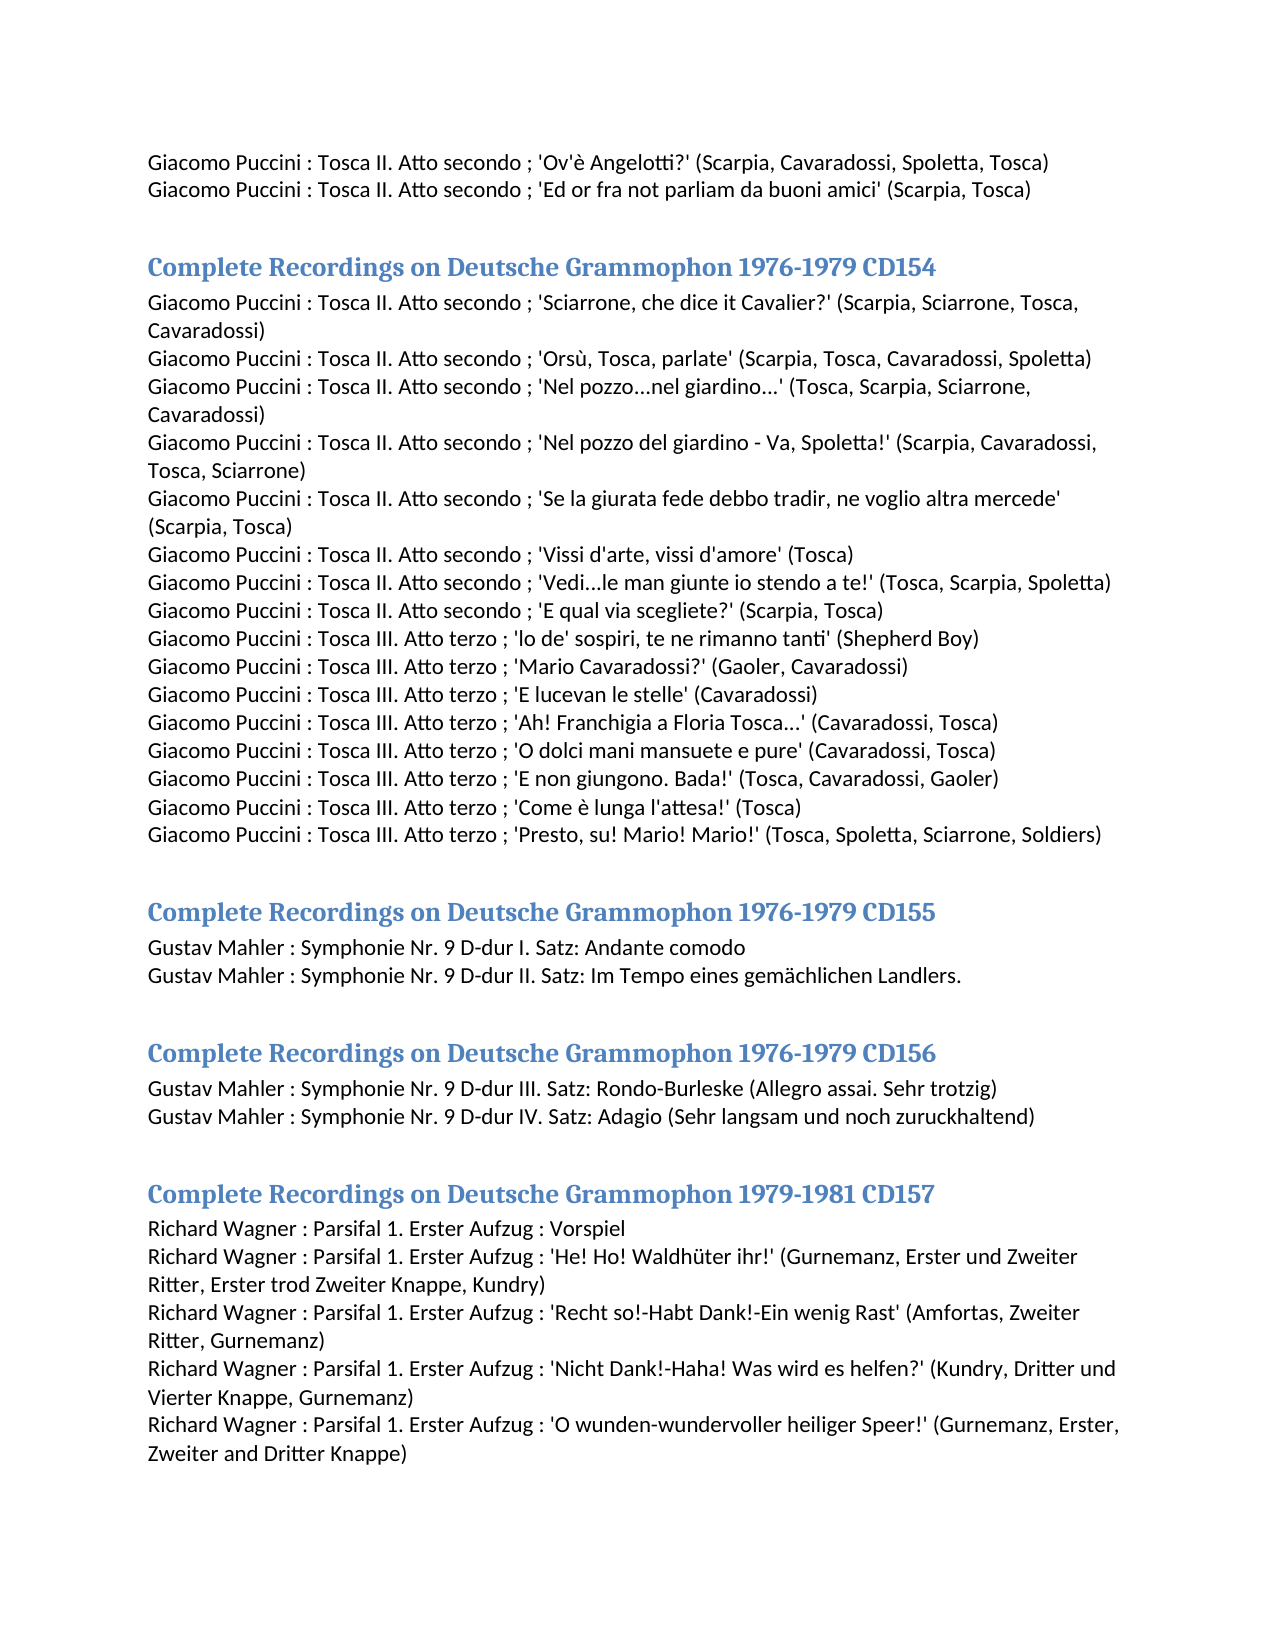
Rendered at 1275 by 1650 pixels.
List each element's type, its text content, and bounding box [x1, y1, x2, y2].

text Giacomo Puccini : Tosca III. Atto terzo ; 'Ah! Franchigia a Floria Tosca...' (Cavaradossi, Tosca) [148, 708, 1127, 737]
text Giacomo Puccini : Tosca III. Atto terzo ; 'Mario Cavaradossi?' (Gaoler, Cavaradossi) [148, 652, 1127, 681]
text Giacomo Puccini : Tosca II. Atto secondo ; 'Nel pozzo...nel giardino...' (Tosca, Scarpia, Sciarrone, Cavaradossi) [148, 372, 1127, 428]
text Giacomo Puccini : Tosca II. Atto secondo ; 'E qual via scegliete?' (Scarpia, Tosca) [148, 596, 1127, 624]
text Giacomo Puccini : Tosca III. Atto terzo ; 'O dolci mani mansuete e pure' (Cavaradossi, Tosca) [148, 737, 1127, 764]
text Giacomo Puccini : Tosca II. Atto secondo ; 'Nel pozzo del giardino - Va, Spoletta!' (Scarpia, Cavaradossi, Tosca, Sciarrone) [148, 428, 1127, 484]
text Richard Wagner : Parsifal 1. Erster Aufzug : 'Recht so!-Habt Dank!-Ein wenig Rast' (Amfortas, Zweiter Ritter, Gurnemanz) [148, 1298, 1127, 1354]
subtitle Complete Recordings on Deutsche Grammophon 1976-1979 CD155 [148, 897, 1127, 929]
text Giacomo Puccini : Tosca II. Atto secondo ; 'Vedi...le man giunte io stendo a te!' (Tosca, Scarpia, Spoletta) [148, 568, 1127, 596]
text Richard Wagner : Parsifal 1. Erster Aufzug : Vorspiel [148, 1214, 1127, 1242]
text Giacomo Puccini : Tosca II. Atto secondo ; 'Ed or fra not parliam da buoni amici' (Scarpia, Tosca) [148, 176, 1127, 204]
subtitle Complete Recordings on Deutsche Grammophon 1976-1979 CD156 [148, 1038, 1127, 1069]
text Giacomo Puccini : Tosca III. Atto terzo ; 'E non giungono. Bada!' (Tosca, Cavaradossi, Gaoler) [148, 764, 1127, 793]
text Richard Wagner : Parsifal 1. Erster Aufzug : 'O wunden-wundervoller heiliger Speer!' (Gurnemanz, Erster, Zweiter and Dritter Knappe) [148, 1411, 1127, 1467]
text Gustav Mahler : Symphonie Nr. 9 D-dur I. Satz: Andante comodo [148, 933, 1127, 961]
subtitle Complete Recordings on Deutsche Grammophon 1976-1979 CD154 [148, 252, 1127, 284]
text Gustav Mahler : Symphonie Nr. 9 D-dur II. Satz: Im Tempo eines gemächlichen Landlers. [148, 961, 1127, 989]
text Gustav Mahler : Symphonie Nr. 9 D-dur III. Satz: Rondo-Burleske (Allegro assai. Sehr trotzig) [148, 1074, 1127, 1102]
text Richard Wagner : Parsifal 1. Erster Aufzug : 'He! Ho! Waldhüter ihr!' (Gurnemanz, Erster und Zweiter Ritter, Erster trod Zweiter Knappe, Kundry) [148, 1242, 1127, 1298]
text Giacomo Puccini : Tosca II. Atto secondo ; 'Sciarrone, che dice it Cavalier?' (Scarpia, Sciarrone, Tosca, Cavaradossi) [148, 288, 1127, 344]
text Giacomo Puccini : Tosca III. Atto terzo ; 'lo de' sospiri, te ne rimanno tanti' (Shepherd Boy) [148, 624, 1127, 652]
text Giacomo Puccini : Tosca II. Atto secondo ; 'Ov'è Angelotti?' (Scarpia, Cavaradossi, Spoletta, Tosca) [148, 148, 1127, 176]
text Giacomo Puccini : Tosca II. Atto secondo ; 'Orsù, Tosca, parlate' (Scarpia, Tosca, Cavaradossi, Spoletta) [148, 344, 1127, 372]
subtitle Complete Recordings on Deutsche Grammophon 1979-1981 CD157 [148, 1179, 1127, 1210]
text Giacomo Puccini : Tosca II. Atto secondo ; 'Vissi d'arte, vissi d'amore' (Tosca) [148, 540, 1127, 568]
text Giacomo Puccini : Tosca III. Atto terzo ; 'E lucevan le stelle' (Cavaradossi) [148, 681, 1127, 708]
text Gustav Mahler : Symphonie Nr. 9 D-dur IV. Satz: Adagio (Sehr langsam und noch zuruckhaltend) [148, 1102, 1127, 1130]
text Giacomo Puccini : Tosca II. Atto secondo ; 'Se la giurata fede debbo tradir, ne voglio altra mercede' (Scarpia, Tosca) [148, 484, 1127, 540]
text Richard Wagner : Parsifal 1. Erster Aufzug : 'Nicht Dank!-Haha! Was wird es helfen?' (Kundry, Dritter und Vierter Knappe, Gurnemanz) [148, 1354, 1127, 1411]
text Giacomo Puccini : Tosca III. Atto terzo ; 'Come è lunga l'attesa!' (Tosca) [148, 793, 1127, 821]
text Giacomo Puccini : Tosca III. Atto terzo ; 'Presto, su! Mario! Mario!' (Tosca, Spoletta, Sciarrone, Soldiers) [148, 821, 1127, 849]
